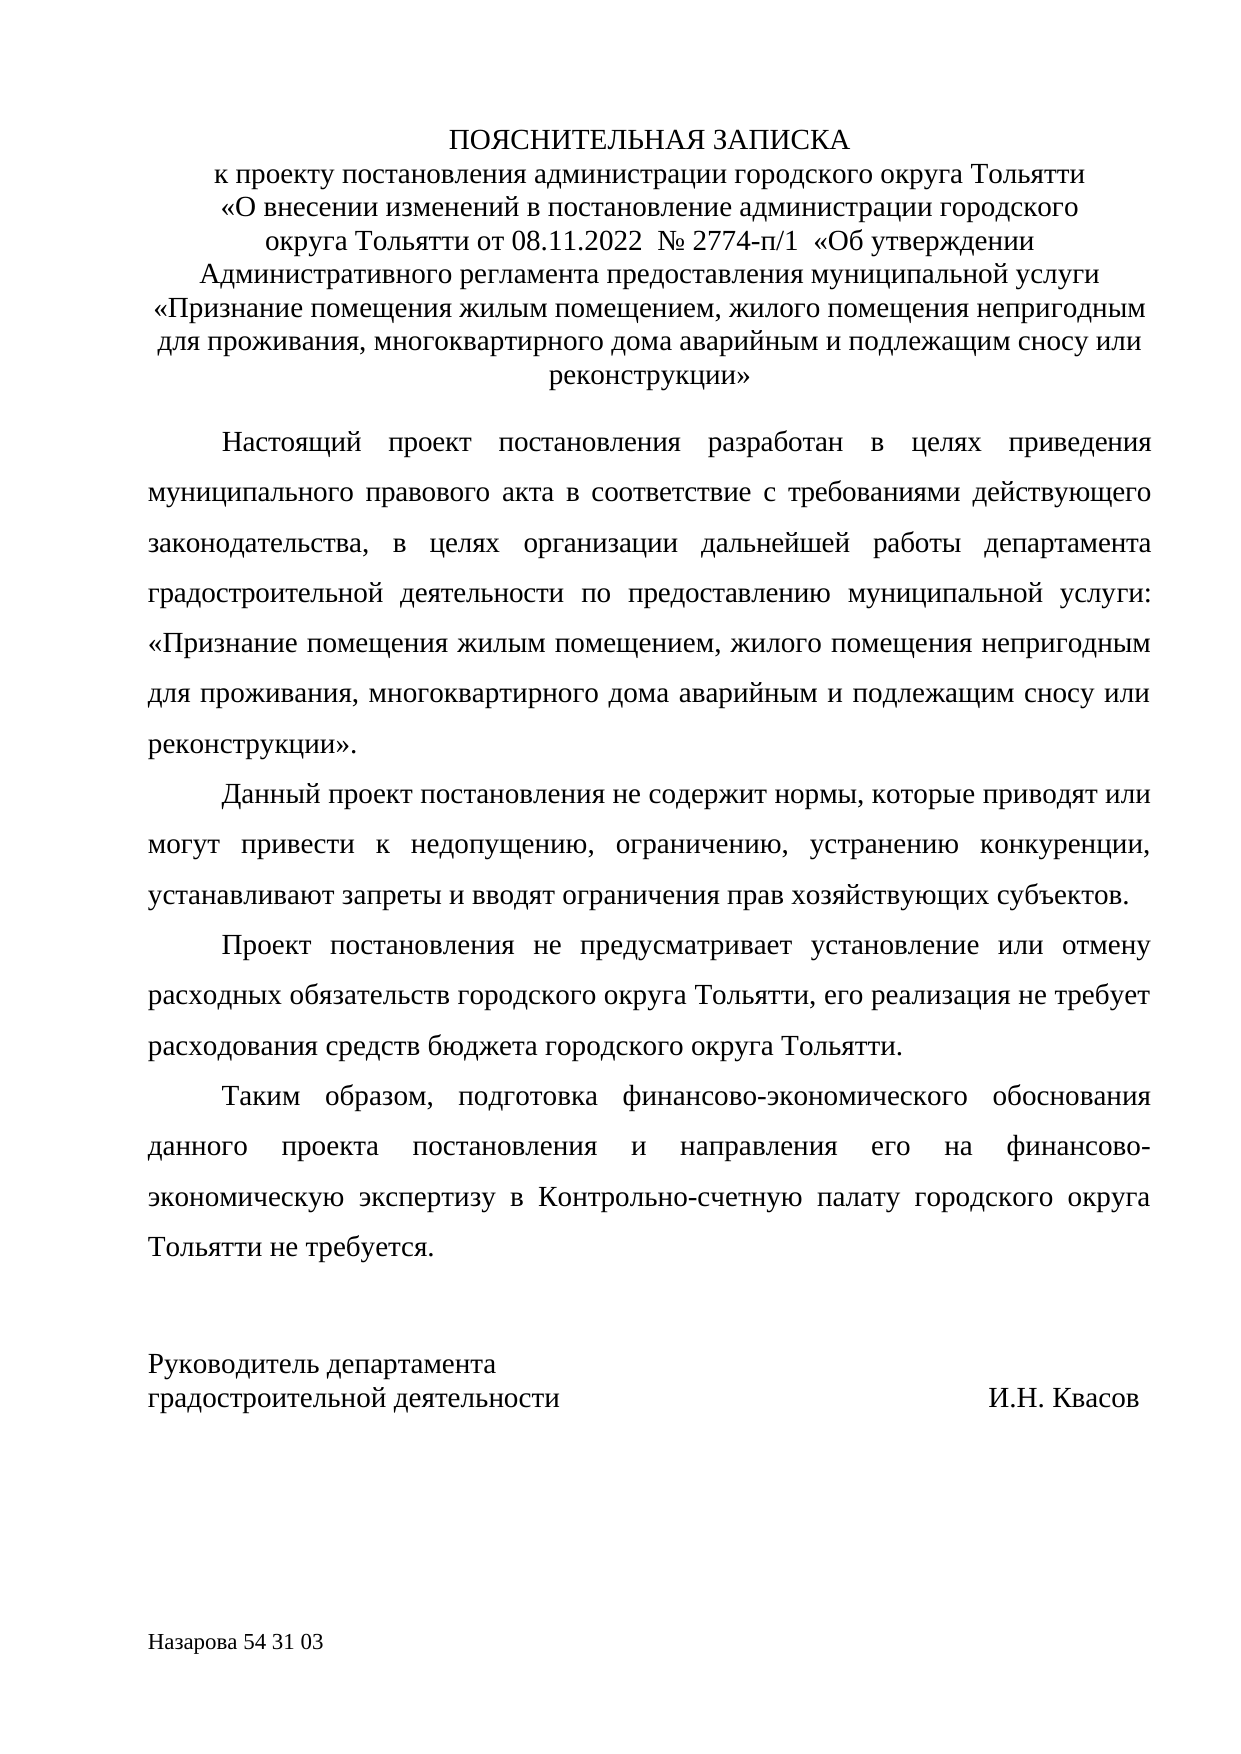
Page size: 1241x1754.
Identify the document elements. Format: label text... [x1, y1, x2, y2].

text ПОЯСНИТЕЛЬНАЯ ЗАПИСКА [148, 122, 1152, 156]
text округа Тольятти от 08.11.2022 № 2774-п/1 «Об утверждении Административного регламента предоставления муниципальной услуги «Признание помещения жилым помещением, жилого помещения непригодным для проживания, многоквартирного дома аварийным и подлежащим сносу или реконструкции» [148, 223, 1152, 391]
text Назарова 54 31 03 [148, 1628, 1152, 1654]
text Данный проект постановления не содержит нормы, которые приводят или могут привести к недопущению, ограничению, устранению конкуренции, устанавливают запреты и вводят ограничения прав хозяйствующих субъектов. [148, 776, 1152, 910]
text градостроительной деятельности И.Н. Квасов [148, 1380, 1152, 1413]
text «О внесении изменений в постановление администрации городского [148, 189, 1152, 223]
text Настоящий проект постановления разработан в целях приведения муниципального правового акта в соответствие с требованиями действующего законодательства, в целях организации дальнейшей работы департамента градостроительной деятельности по предоставлению муниципальной услуги: «Признание помещения жилым помещением, жилого помещения непригодным для проживания, многоквартирного дома аварийным и подлежащим сносу или реконструкции». [148, 424, 1152, 759]
text Руководитель департамента [148, 1346, 1152, 1380]
text Таким образом, подготовка финансово-экономического обоснования данного проекта постановления и направления его на финансово-экономическую экспертизу в Контрольно-счетную палату городского округа Тольятти не требуется. [148, 1078, 1152, 1263]
text к проекту постановления администрации городского округа Тольятти [148, 156, 1152, 189]
text Проект постановления не предусматривает установление или отмену расходных обязательств городского округа Тольятти, его реализация не требует расходования средств бюджета городского округа Тольятти. [148, 927, 1152, 1061]
